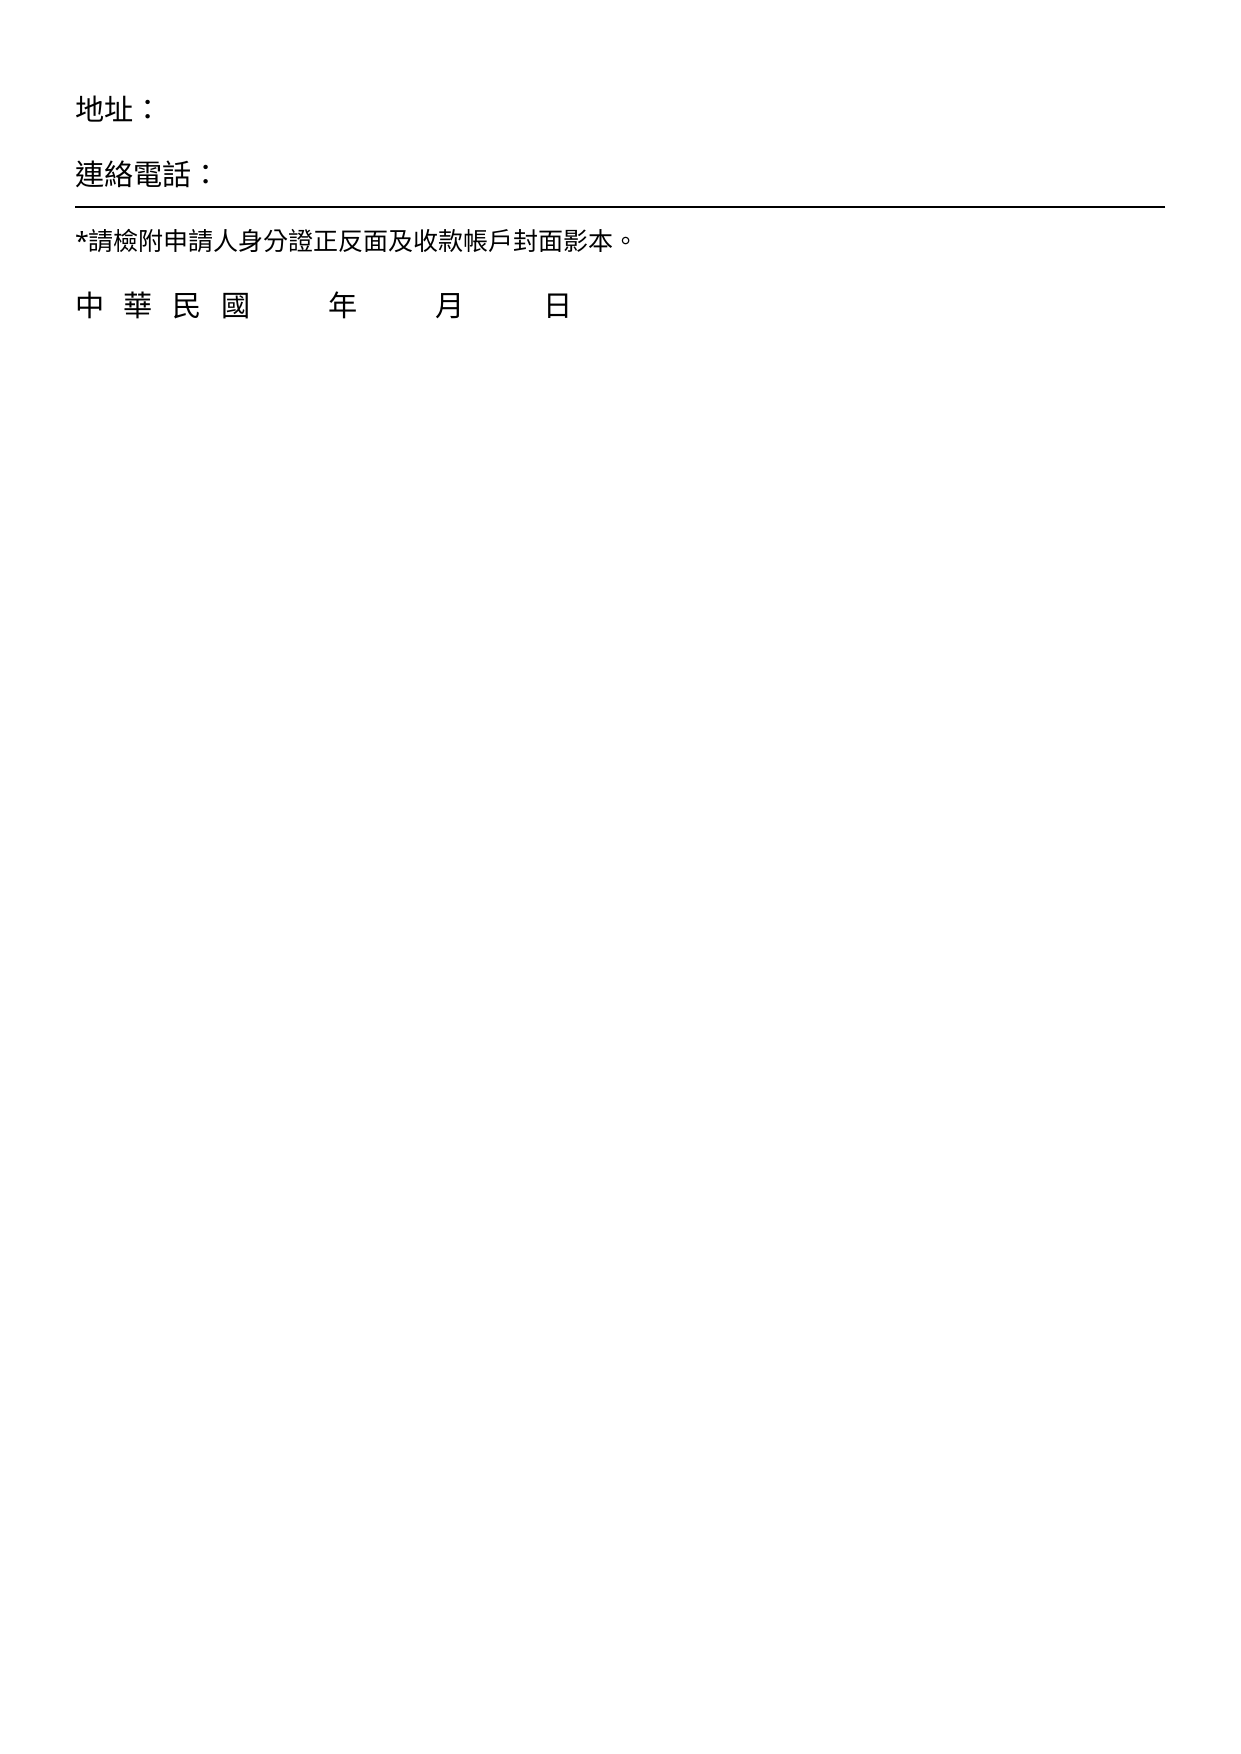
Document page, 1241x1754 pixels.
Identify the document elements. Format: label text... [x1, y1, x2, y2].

text 地址： [75, 76, 1165, 140]
text 中 華 民 國 年 月 日 [75, 272, 1165, 336]
text 連絡電話： [75, 140, 1165, 206]
text *請檢附申請人身分證正反面及收款帳戶封面影本。 [75, 208, 1165, 272]
